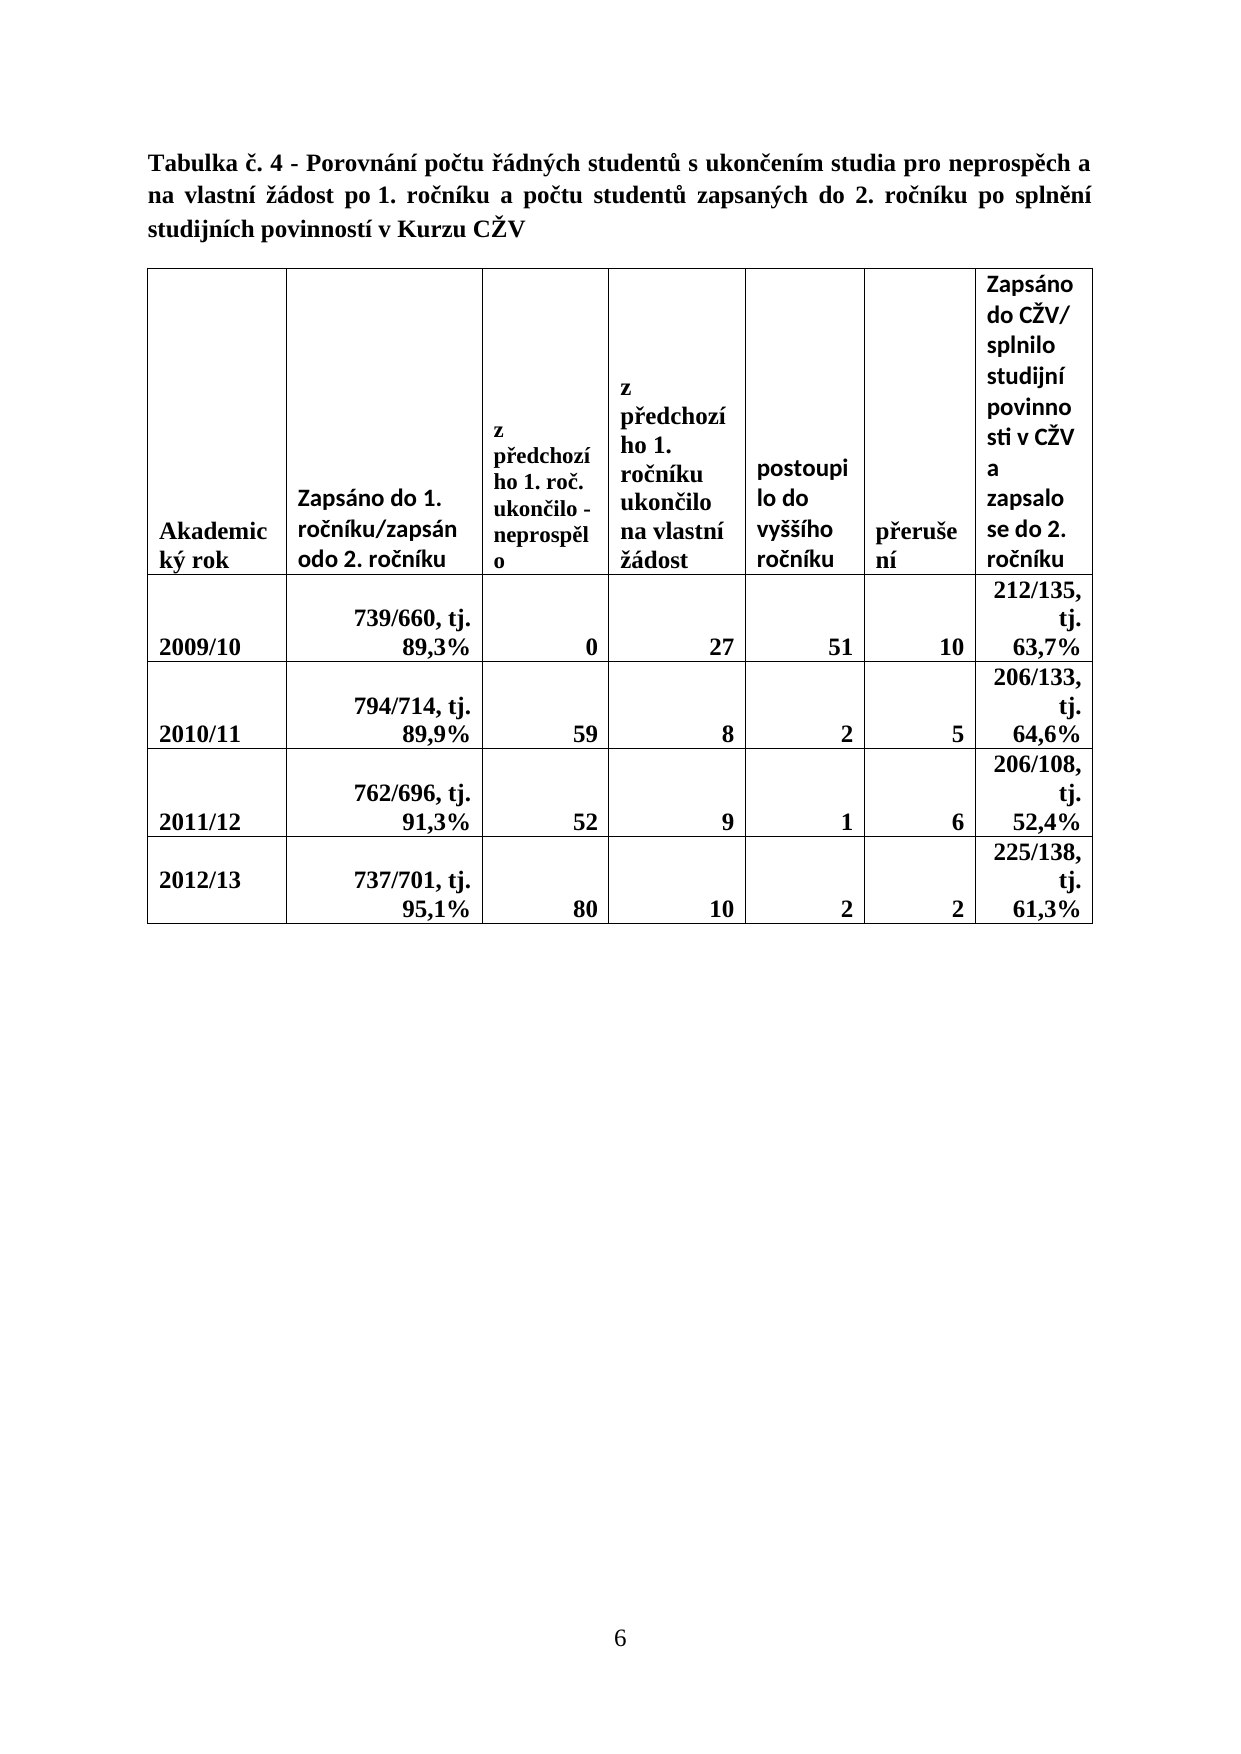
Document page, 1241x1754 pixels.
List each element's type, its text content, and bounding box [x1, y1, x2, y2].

table_cell 794/714, tj. 89,9% [287, 662, 482, 748]
table_header Zapsáno do 1. ročníku/zapsánodo 2. ročníku [287, 269, 482, 574]
table_header Akademický rok [148, 269, 286, 574]
table_cell 2012/13 [148, 837, 286, 923]
table_cell 5 [865, 662, 975, 748]
table_cell 2011/12 [148, 749, 286, 836]
table_cell 2009/10 [148, 575, 286, 661]
table_cell 206/133, tj. 64,6% [976, 662, 1092, 748]
table_cell 739/660, tj. 89,3% [287, 575, 482, 661]
table_cell 2010/11 [148, 662, 286, 748]
table_cell 0 [483, 575, 608, 661]
table_cell 225/138, tj. 61,3% [976, 837, 1092, 923]
table_header postoupilo do vyššího ročníku [746, 269, 864, 574]
table_header Zapsáno do CŽV/ splnilo studijní povinnosti v CŽV a zapsalo se do 2. ročníku [976, 269, 1092, 574]
table_cell 1 [746, 749, 864, 836]
table_cell 59 [483, 662, 608, 748]
table_cell 10 [609, 837, 745, 923]
table_cell 10 [865, 575, 975, 661]
table_cell 51 [746, 575, 864, 661]
table_cell 2 [746, 837, 864, 923]
table_header z předchozího 1. ročníku ukončilo na vlastní žádost [609, 269, 745, 574]
text Tabulka č. 4 - Porovnání počtu řádných studentů s ukončením studia pro neprospěch a na vlastní žádost po 1. ročníku a počtu studentů zapsaných do 2. ročníku po splnění studijních povinností v Kurzu CŽV [148, 148, 1093, 242]
table_cell 212/135, tj. 63,7% [976, 575, 1092, 661]
table_cell 27 [609, 575, 745, 661]
table_header přerušení [865, 269, 975, 574]
table_cell 6 [865, 749, 975, 836]
table_cell 9 [609, 749, 745, 836]
table_cell 737/701, tj. 95,1% [287, 837, 482, 923]
table_cell 762/696, tj. 91,3% [287, 749, 482, 836]
table_cell 52 [483, 749, 608, 836]
table_cell 8 [609, 662, 745, 748]
table_cell 2 [746, 662, 864, 748]
table_header z předchozího 1. roč. ukončilo - neprospělo [483, 269, 608, 574]
table_cell 206/108, tj. 52,4% [976, 749, 1092, 836]
table_cell 2 [865, 837, 975, 923]
table_cell 80 [483, 837, 608, 923]
